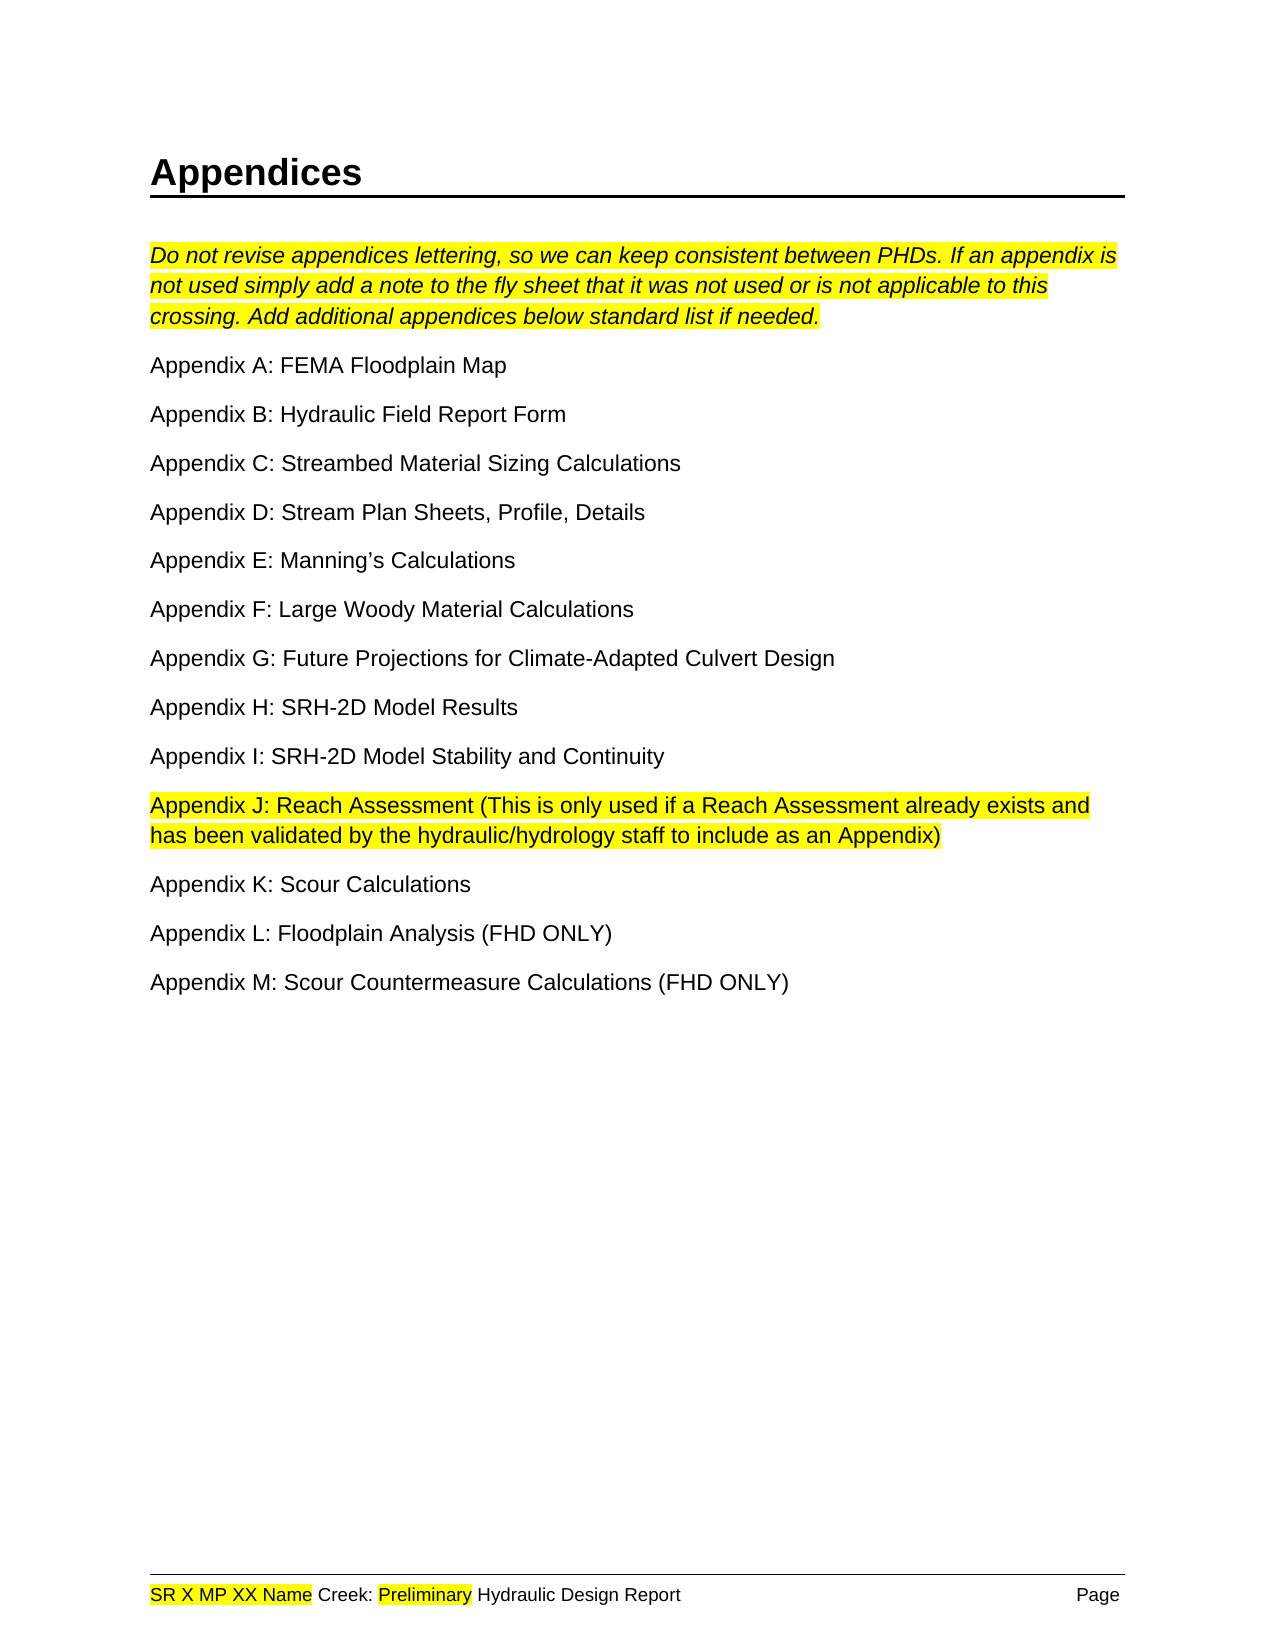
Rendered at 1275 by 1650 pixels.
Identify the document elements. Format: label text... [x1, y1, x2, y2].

text Appendix E: Manning’s Calculations [150, 547, 1125, 574]
text Appendix B: Hydraulic Field Report Form [150, 401, 1125, 427]
text Appendix M: Scour Countermeasure Calculations (FHD ONLY) [150, 969, 1125, 996]
text Appendix J: Reach Assessment (This is only used if a Reach Assessment already exists and has been validated by the hydraulic/hydrology staff to include as an Appendix) [150, 792, 1125, 849]
text Appendix H: SRH-2D Model Results [150, 694, 1125, 721]
text Appendix F: Large Woody Material Calculations [150, 596, 1125, 623]
text Appendix G: Future Projections for Climate-Adapted Culvert Design [150, 645, 1125, 672]
text Appendix A: FEMA Floodplain Map [150, 352, 1125, 378]
text Appendix K: Scour Calculations [150, 871, 1125, 898]
text Appendix L: Floodplain Analysis (FHD ONLY) [150, 920, 1125, 947]
text Do not revise appendices lettering, so we can keep consistent between PHDs. If an appendix is not used simply add a note to the fly sheet that it was not used or is not applicable to this crossing. Add additional appendices below standard list if needed. [150, 242, 1125, 329]
text Appendix I: SRH-2D Model Stability and Continuity [150, 743, 1125, 770]
text Appendix C: Streambed Material Sizing Calculations [150, 449, 1125, 476]
text Appendix D: Stream Plan Sheets, Profile, Details [150, 498, 1125, 525]
subtitle Appendices [150, 150, 1125, 195]
